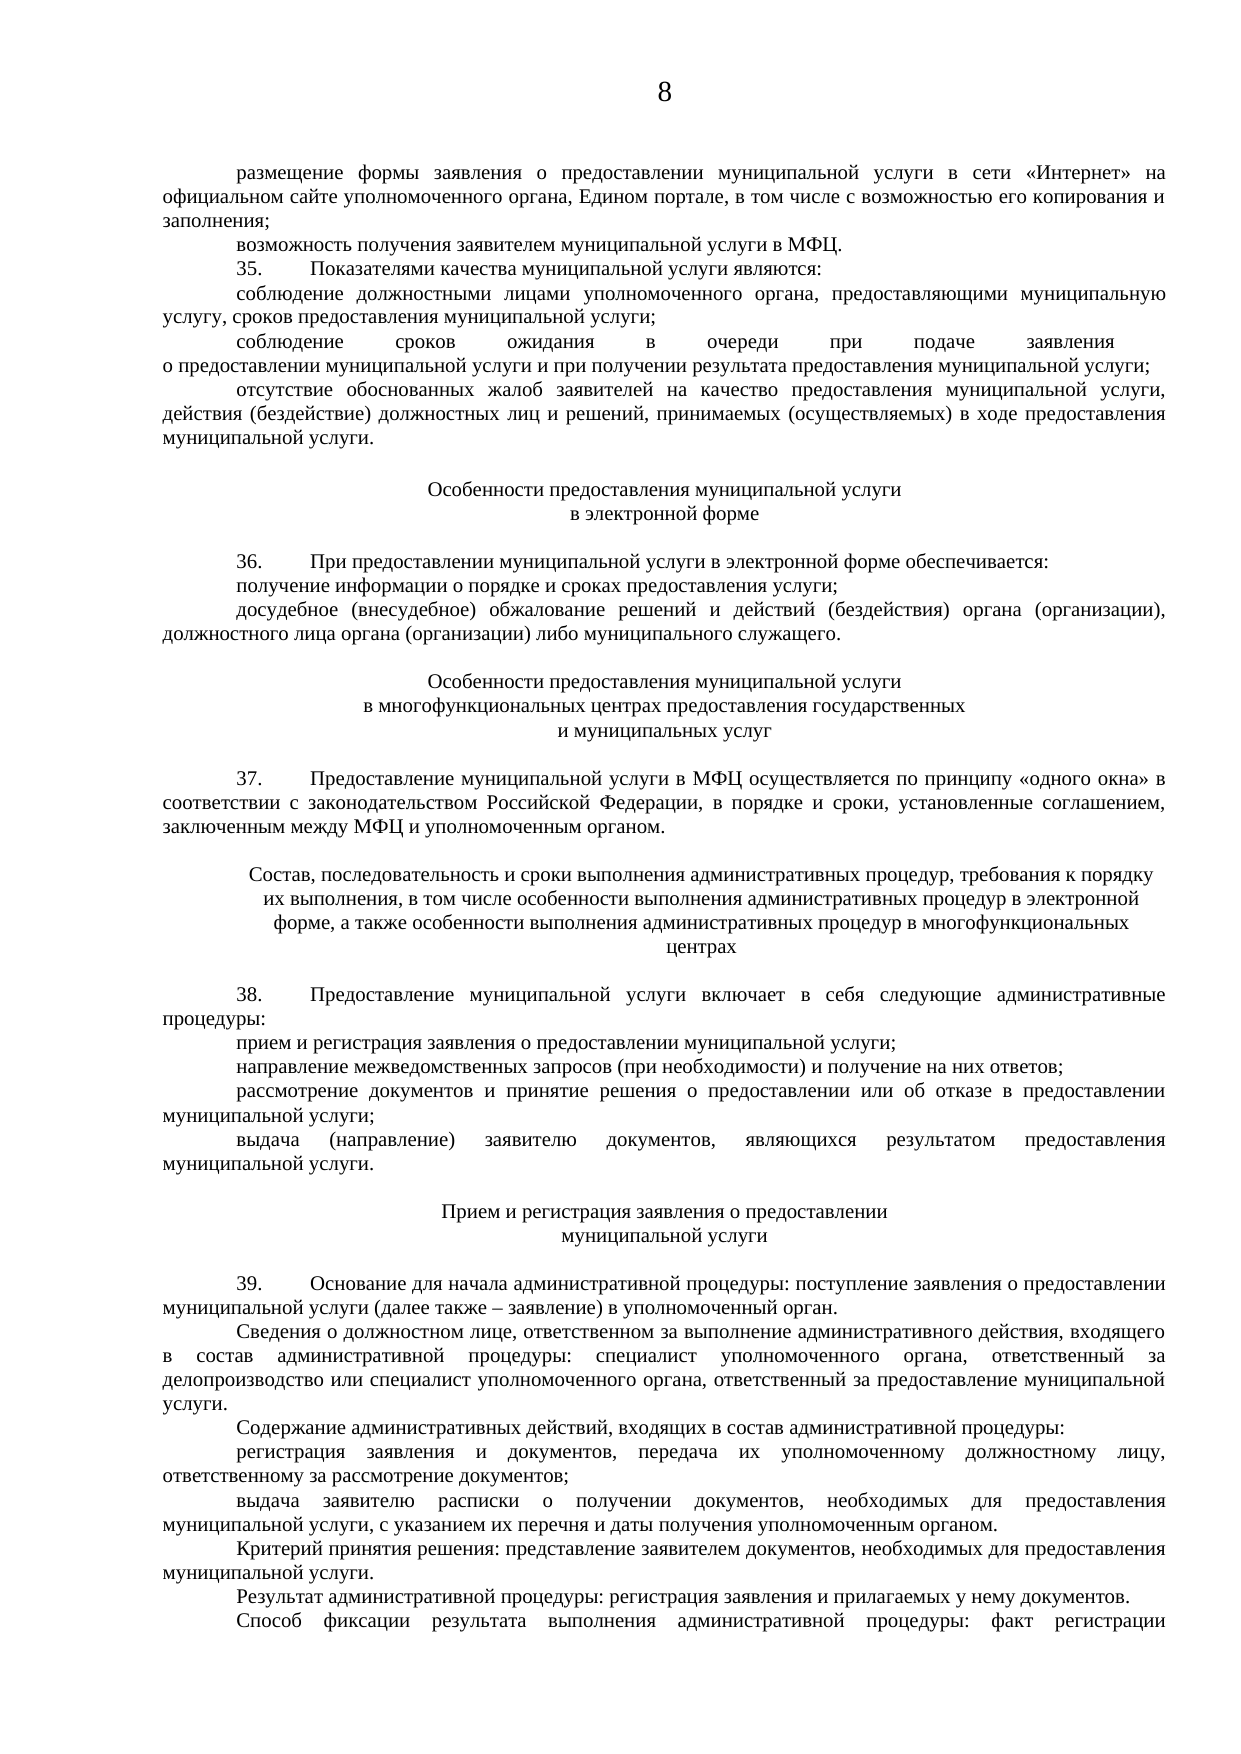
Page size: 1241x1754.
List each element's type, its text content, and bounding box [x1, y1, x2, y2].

text получение информации о порядке и сроках предоставления услуги; [162, 573, 1167, 597]
list Предоставление муниципальной услуги в МФЦ осуществляется по принципу «одного окна» в соответствии с законодательством Российской Федерации, в порядке и сроки, установленные соглашением, заключенным между МФЦ и уполномоченным органом. [162, 766, 1167, 838]
text Особенности предоставления муниципальной услуги в электронной форме [162, 477, 1167, 525]
text соблюдение сроков ожидания в очереди при подаче заявления о предоставлении муниципальной услуги и при получении результата предоставления муниципальной услуги; [162, 328, 1167, 377]
list При предоставлении муниципальной услуги в электронной форме обеспечивается: [162, 549, 1167, 573]
text Сведения о должностном лице, ответственном за выполнение административного действия, входящего в состав административной процедуры: специалист уполномоченного органа, ответственный за делопроизводство или специалист уполномоченного органа, ответственный за предоставление муниципальной услуги. [162, 1319, 1167, 1415]
text Прием и регистрация заявления о предоставлении муниципальной услуги [162, 1199, 1167, 1247]
text размещение формы заявления о предоставлении муниципальной услуги в сети «Интернет» на официальном сайте уполномоченного органа, Едином портале, в том числе с возможностью его копирования и заполнения; [162, 160, 1167, 232]
text прием и регистрация заявления о предоставлении муниципальной услуги; [162, 1030, 1167, 1054]
list Показателями качества муниципальной услуги являются: [162, 256, 1167, 280]
text направление межведомственных запросов (при необходимости) и получение на них ответов; [162, 1054, 1167, 1078]
text рассмотрение документов и принятие решения о предоставлении или об отказе в предоставлении муниципальной услуги; [162, 1078, 1167, 1127]
text соблюдение должностными лицами уполномоченного органа, предоставляющими муниципальную услугу, сроков предоставления муниципальной услуги; [162, 280, 1167, 328]
text Состав, последовательность и сроки выполнения административных процедур, требования к порядку их выполнения, в том числе особенности выполнения административных процедур в электронной форме, а также особенности выполнения административных процедур в многофункциональных центрах [236, 862, 1167, 958]
text Содержание административных действий, входящих в состав административной процедуры: [162, 1415, 1167, 1439]
text выдача (направление) заявителю документов, являющихся результатом предоставления муниципальной услуги. [162, 1127, 1167, 1175]
text регистрация заявления и документов, передача их уполномоченному должностному лицу, ответственному за рассмотрение документов; [162, 1439, 1167, 1487]
list Предоставление муниципальной услуги включает в себя следующие административные процедуры: [162, 982, 1167, 1030]
list Основание для начала административной процедуры: поступление заявления о предоставлении муниципальной услуги (далее также – заявление) в уполномоченный орган. [162, 1271, 1167, 1319]
text возможность получения заявителем муниципальной услуги в МФЦ. [162, 232, 1167, 256]
text досудебное (внесудебное) обжалование решений и действий (бездействия) органа (организации), должностного лица органа (организации) либо муниципального служащего. [162, 597, 1167, 645]
text Результат административной процедуры: регистрация заявления и прилагаемых у нему документов. [162, 1584, 1167, 1608]
text Критерий принятия решения: представление заявителем документов, необходимых для предоставления муниципальной услуги. [162, 1536, 1167, 1584]
text отсутствие обоснованных жалоб заявителей на качество предоставления муниципальной услуги, действия (бездействие) должностных лиц и решений, принимаемых (осуществляемых) в ходе предоставления муниципальной услуги. [162, 377, 1167, 449]
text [162, 1608, 1167, 1632]
text Особенности предоставления муниципальной услуги в многофункциональных центрах предоставления государственных и муниципальных услуг [162, 669, 1167, 742]
text выдача заявителю расписки о получении документов, необходимых для предоставления муниципальной услуги, с указанием их перечня и даты получения уполномоченным органом. [162, 1487, 1167, 1536]
